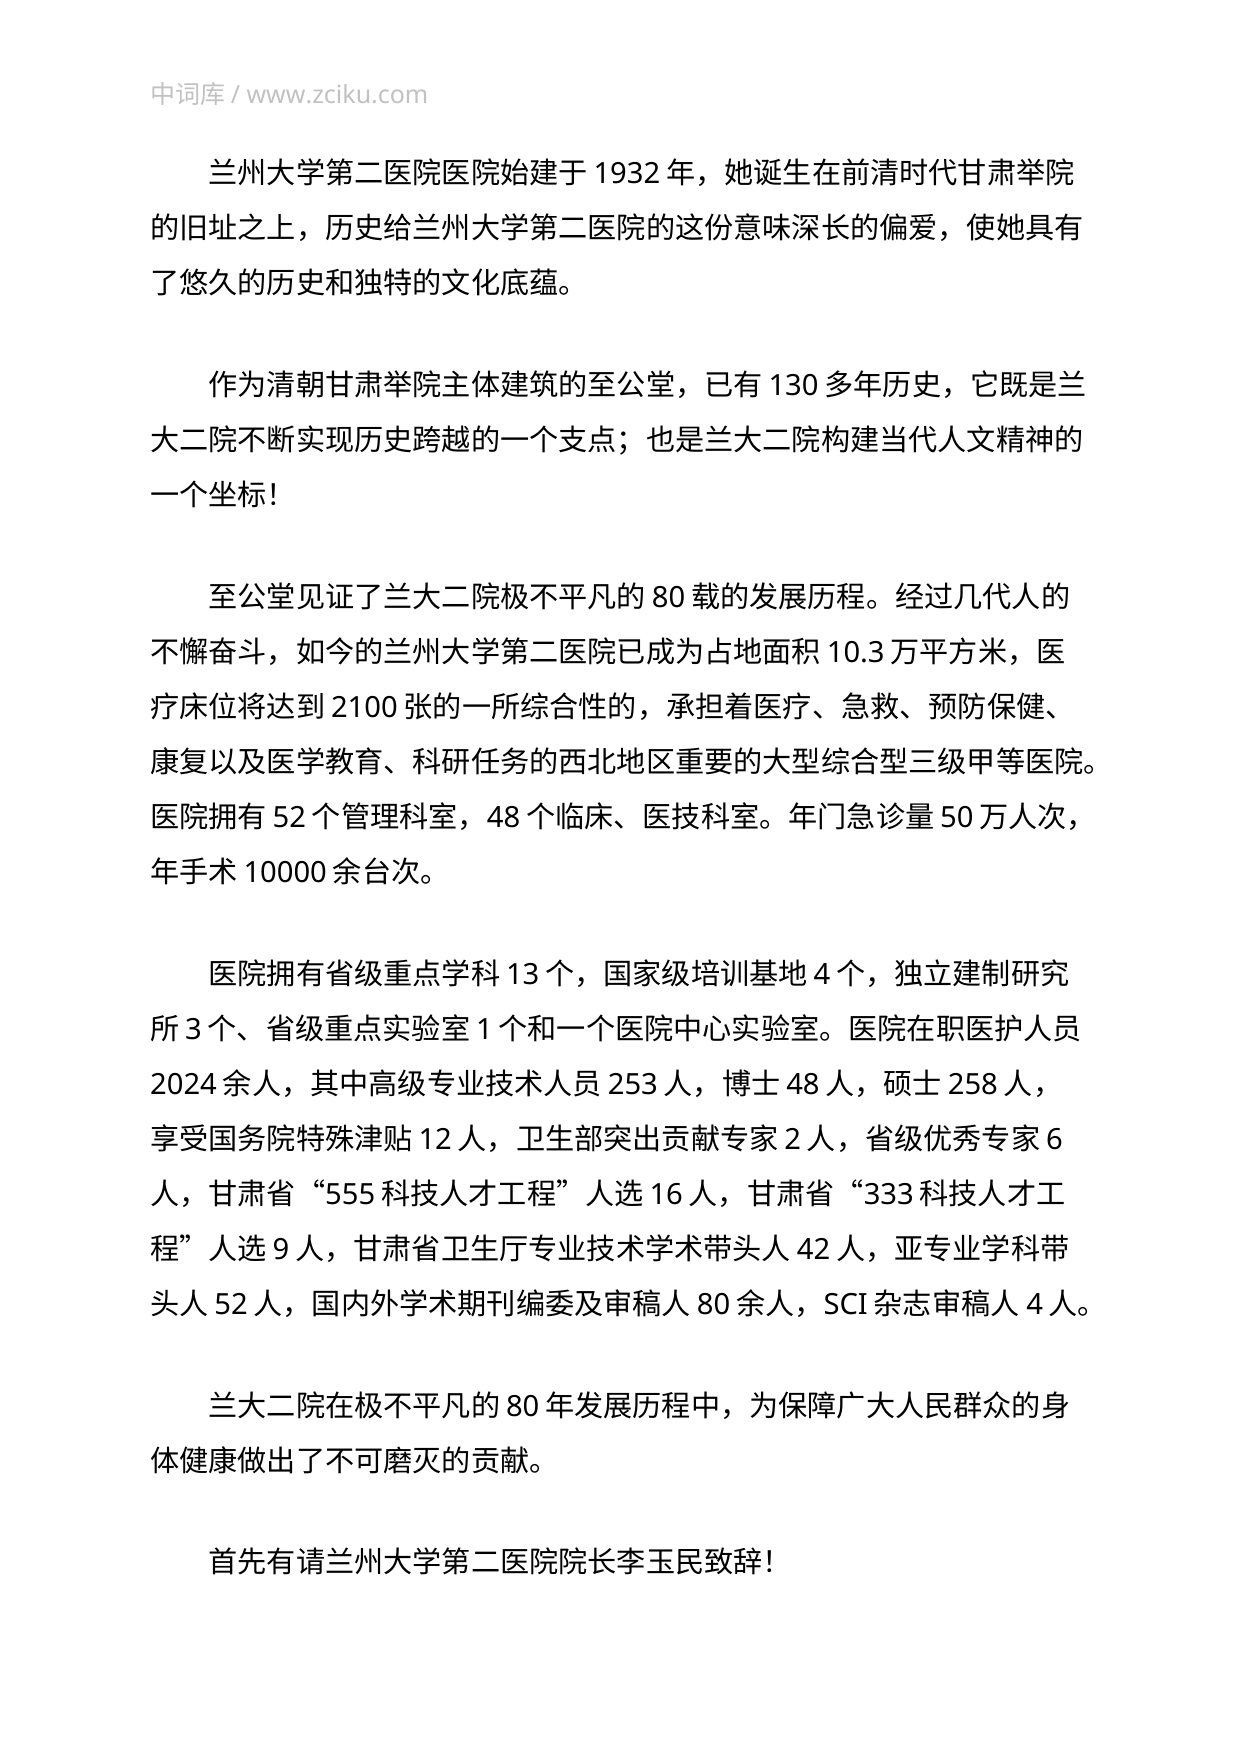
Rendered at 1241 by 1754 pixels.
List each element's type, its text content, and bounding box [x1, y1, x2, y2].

text 医院拥有省级重点学科13个，国家级培训基地4个，独立建制研究所3个、省级重点实验室1个和一个医院中心实验室。医院在职医护人员2024余人，其中高级专业技术人员253人，博士48人，硕士258人，享受国务院特殊津贴12人，卫生部突出贡献专家2人，省级优秀专家6人，甘肃省“555科技人才工程”人选16人，甘肃省“333科技人才工程”人选9人，甘肃省卫生厅专业技术学术带头人42人，亚专业学科带头人52人，国内外学术期刊编委及审稿人80余人，SCI杂志审稿人 4人。 [150, 950, 1090, 1323]
text 至公堂见证了兰大二院极不平凡的80载的发展历程。经过几代人的不懈奋斗，如今的兰州大学第二医院已成为占地面积10.3万平方米，医疗床位将达到2100张的一所综合性的，承担着医疗、急救、预防保健、康复以及医学教育、科研任务的西北地区重要的大型综合型三级甲等医院。医院拥有52个管理科室，48个临床、医技科室。年门急诊量50万人次，年手术10000余台次。 [150, 573, 1090, 891]
text 作为清朝甘肃举院主体建筑的至公堂，已有130多年历史，它既是兰大二院不断实现历史跨越的一个支点；也是兰大二院构建当代人文精神的一个坐标！ [150, 362, 1090, 514]
text 兰州大学第二医院医院始建于1932年，她诞生在前清时代甘肃举院的旧址之上，历史给兰州大学第二医院的这份意味深长的偏爱，使她具有了悠久的历史和独特的文化底蕴。 [150, 150, 1090, 302]
text 首先有请兰州大学第二医院院长李玉民致辞！ [150, 1539, 1090, 1581]
text 兰大二院在极不平凡的80年发展历程中，为保障广大人民群众的身体健康做出了不可磨灭的贡献。 [150, 1382, 1090, 1479]
